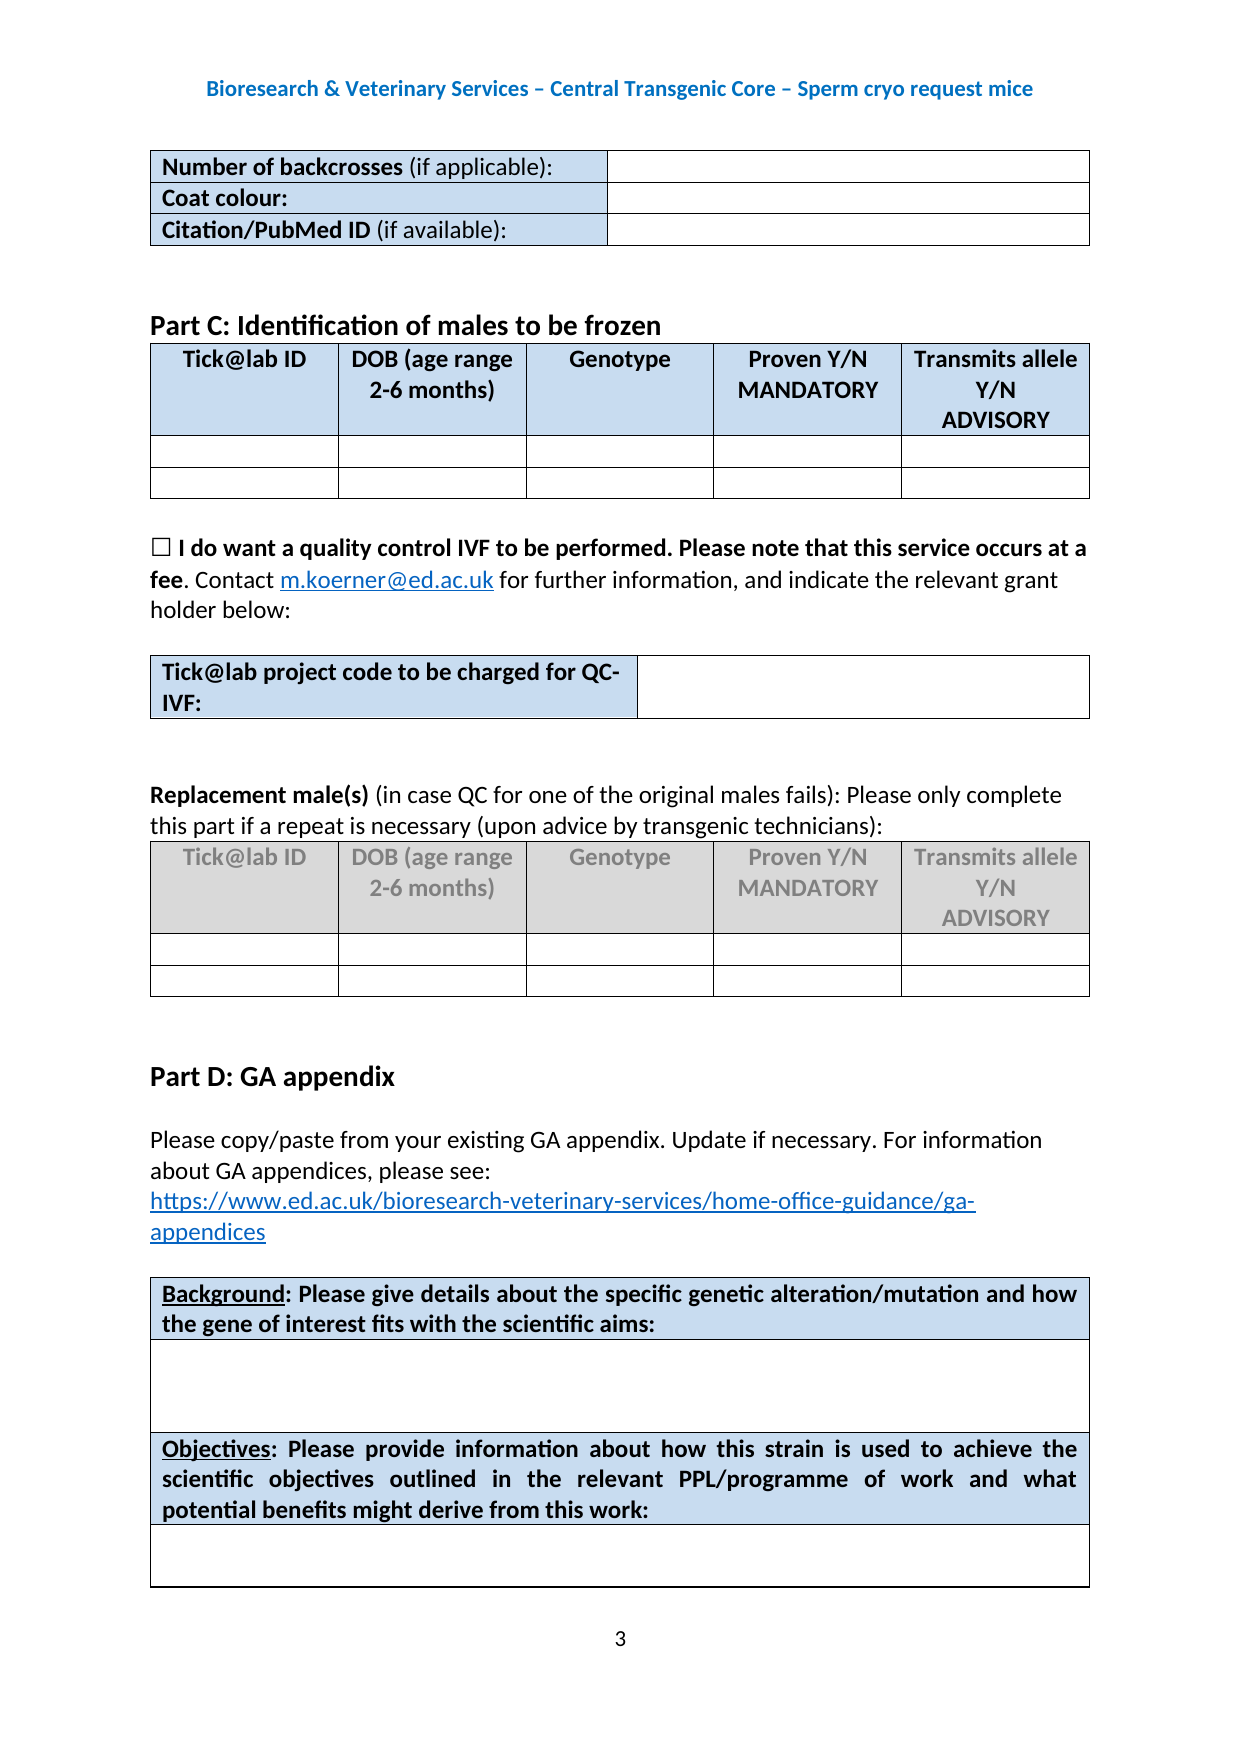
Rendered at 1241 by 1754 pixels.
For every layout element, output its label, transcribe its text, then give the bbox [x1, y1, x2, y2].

table_header DOB (age range 2-6 months) [339, 842, 526, 933]
table_header Tick@lab ID [151, 842, 338, 933]
table_cell [527, 934, 713, 965]
table_cell [339, 436, 526, 467]
text Part C: Identification of males to be frozen [150, 307, 1090, 342]
table_cell [151, 1525, 1089, 1586]
table_cell Number of backcrosses (if applicable): [151, 151, 607, 182]
table_cell [902, 468, 1089, 498]
table_cell Coat colour: [151, 183, 607, 213]
table_cell [527, 966, 713, 996]
table_header Genotype [527, 344, 713, 435]
table_cell [902, 436, 1089, 467]
table_header Tick@lab project code to be charged for QC-IVF: [151, 656, 637, 717]
table_cell [151, 934, 338, 965]
table_cell [902, 966, 1089, 996]
table_cell [339, 934, 526, 965]
text I do want a quality control IVF to be performed. Please note that this service occurs at a fee. Contact m.koerner@ed.ac.uk for further information, and indicate the relevant grant holder below: [150, 530, 1090, 625]
table_cell [151, 468, 338, 498]
table_cell [902, 934, 1089, 965]
table_cell [714, 966, 901, 996]
table_header DOB (age range 2-6 months) [339, 344, 526, 435]
table_header Proven Y/N MANDATORY [714, 842, 901, 933]
table_header Tick@lab ID [151, 344, 338, 435]
table_cell [339, 468, 526, 498]
table_header Background: Please give details about the specific genetic alteration/mutation and how the gene of interest fits with the scientific aims: [151, 1278, 1089, 1339]
table_cell [714, 436, 901, 467]
table_cell [527, 468, 713, 498]
table_header Proven Y/N MANDATORY [714, 344, 901, 435]
table_header [638, 656, 1089, 717]
text Please copy/paste from your existing GA appendix. Update if necessary. For information about GA appendices, please see: https://www.ed.ac.uk/bioresearch-veterinary-services/home-office-guidance/ga-appendices [150, 1124, 1090, 1247]
table_cell [339, 966, 526, 996]
table_header Transmits allele Y/N ADVISORY [902, 344, 1089, 435]
table_cell [527, 436, 713, 467]
table_cell [608, 151, 1089, 182]
table_cell [608, 183, 1089, 213]
table_header Genotype [527, 842, 713, 933]
text Part D: GA appendix [150, 1058, 1090, 1094]
table_cell [714, 468, 901, 498]
table_cell [151, 966, 338, 996]
table_cell Citation/PubMed ID (if available): [151, 214, 607, 245]
table_cell [151, 1340, 1089, 1432]
text Replacement male(s) (in case QC for one of the original males fails): Please only complete this part if a repeat is necessary (upon advice by transgenic technicians): [150, 779, 1090, 841]
table_cell [608, 214, 1089, 245]
table_cell [714, 934, 901, 965]
table_cell Objectives: Please provide information about how this strain is used to achieve the scientific objectives outlined in the relevant PPL/programme of work and what potential benefits might derive from this work: [151, 1433, 1089, 1524]
table_cell [151, 436, 338, 467]
table_header Transmits allele Y/N ADVISORY [902, 842, 1089, 933]
